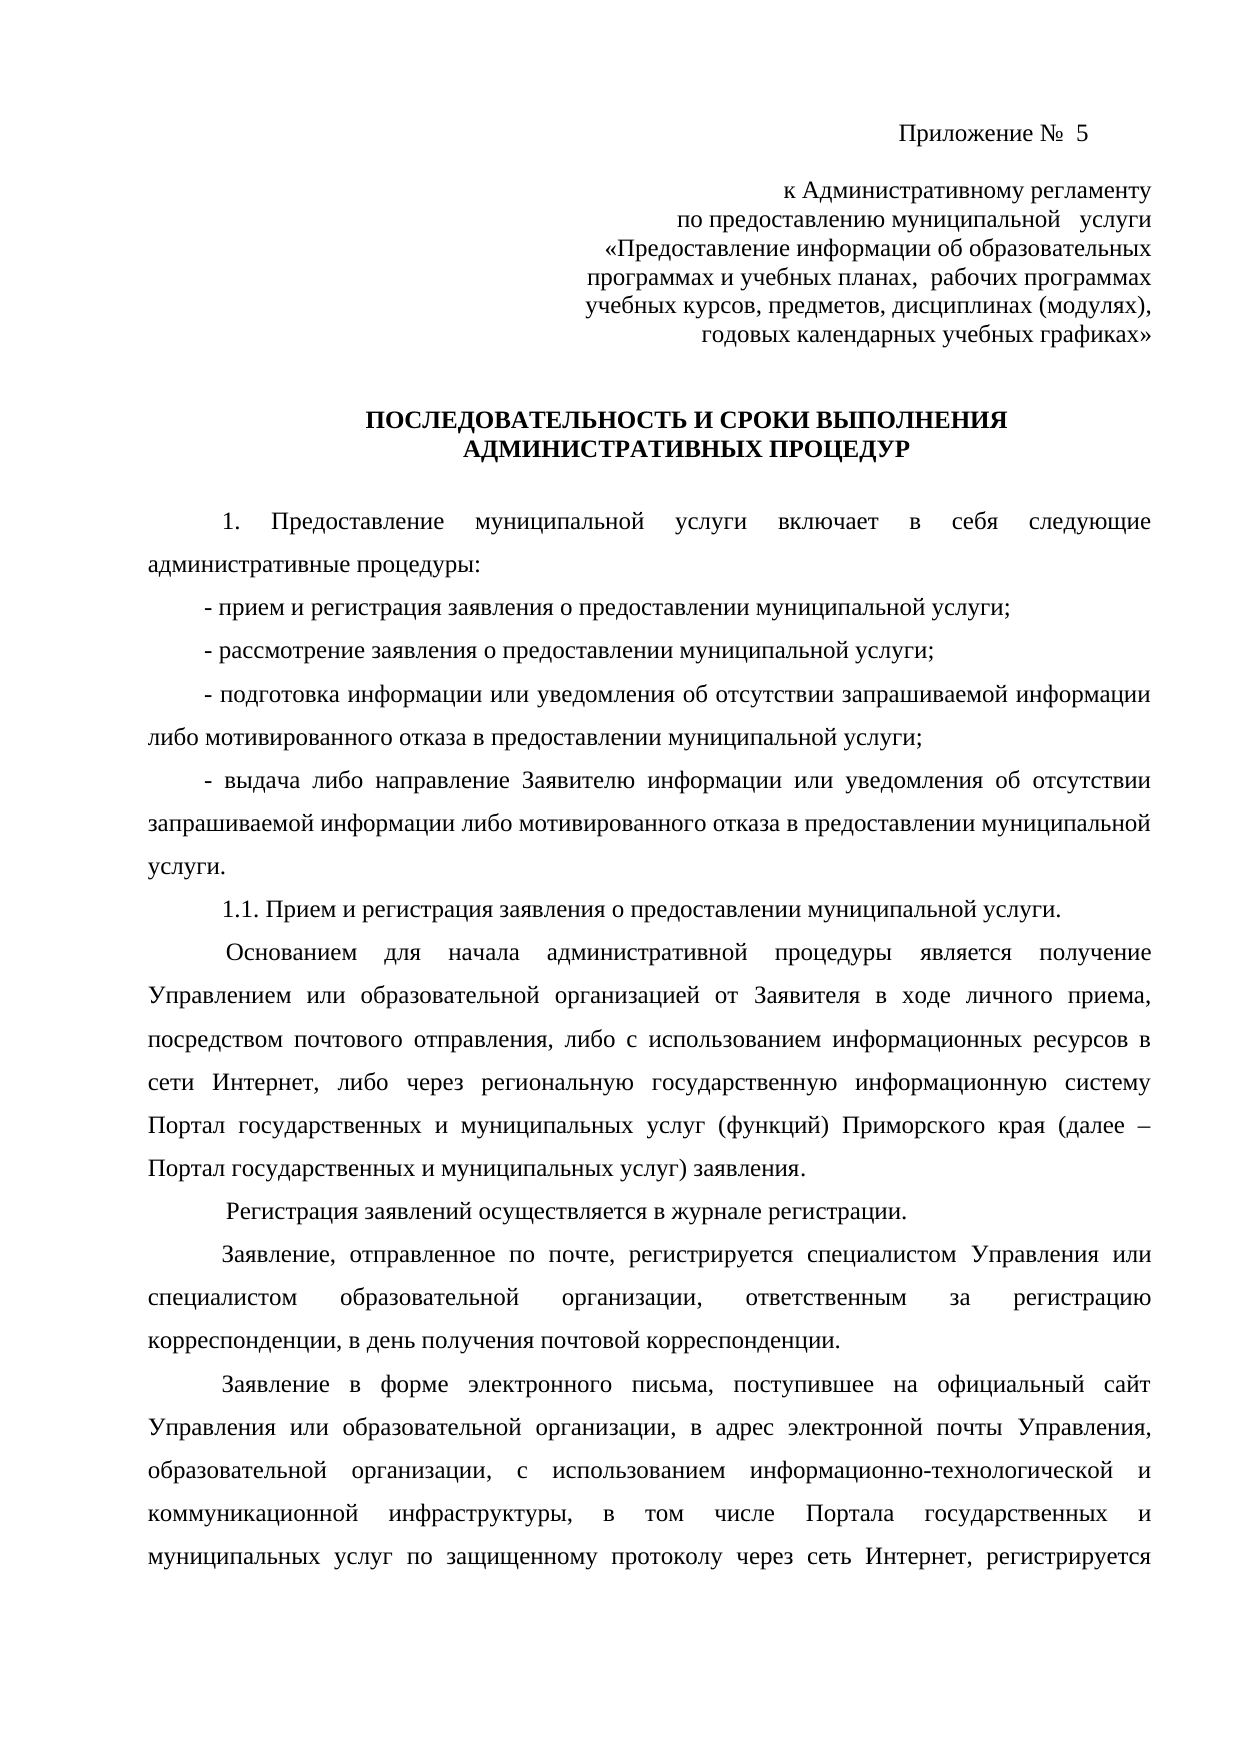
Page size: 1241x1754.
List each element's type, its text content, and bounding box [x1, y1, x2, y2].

text к Административному регламенту [694, 176, 1152, 204]
text «Предоставление информации об образовательных [148, 233, 1152, 262]
text Основанием для начала административной процедуры является получение Управлением или образовательной организацией от Заявителя в ходе личного приема, посредством почтового отправления, либо с использованием информационных ресурсов в сети Интернет, либо через региональную государственную информационную систему Портал государственных и муниципальных услуг (функций) Приморского края (далее – Портал государственных и муниципальных услуг) заявления. [148, 937, 1152, 1182]
text Приложение № 5 [148, 118, 1152, 147]
text 1. Предоставление муниципальной услуги включает в себя следующие административные процедуры: [148, 506, 1152, 578]
text 1.1. Прием и регистрация заявления о предоставлении муниципальной услуги. [148, 894, 1152, 923]
text Регистрация заявлений осуществляется в журнале регистрации. [148, 1196, 1152, 1225]
text - выдача либо направление Заявителю информации или уведомления об отсутствии запрашиваемой информации либо мотивированного отказа в предоставлении муниципальной услуги. [148, 765, 1152, 880]
text годовых календарных учебных графиках» [694, 319, 1152, 348]
text ПОСЛЕДОВАТЕЛЬНОСТЬ И СРОКИ ВЫПОЛНЕНИЯ [148, 406, 1152, 434]
text учебных курсов, предметов, дисциплинах (модулях), [148, 291, 1152, 319]
text Заявление, отправленное по почте, регистрируется специалистом Управления или специалистом образовательной организации, ответственным за регистрацию корреспонденции, в день получения почтовой корреспонденции. [148, 1239, 1152, 1354]
text - прием и регистрация заявления о предоставлении муниципальной услуги; [148, 592, 1152, 621]
text по предоставлению муниципальной услуги [148, 204, 1152, 233]
text АДМИНИСТРАТИВНЫХ ПРОЦЕДУР [148, 434, 1152, 463]
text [148, 1369, 1152, 1570]
text - подготовка информации или уведомления об отсутствии запрашиваемой информации либо мотивированного отказа в предоставлении муниципальной услуги; [148, 679, 1152, 751]
text - рассмотрение заявления о предоставлении муниципальной услуги; [148, 636, 1152, 664]
text программах и учебных планах, рабочих программах [148, 262, 1152, 291]
